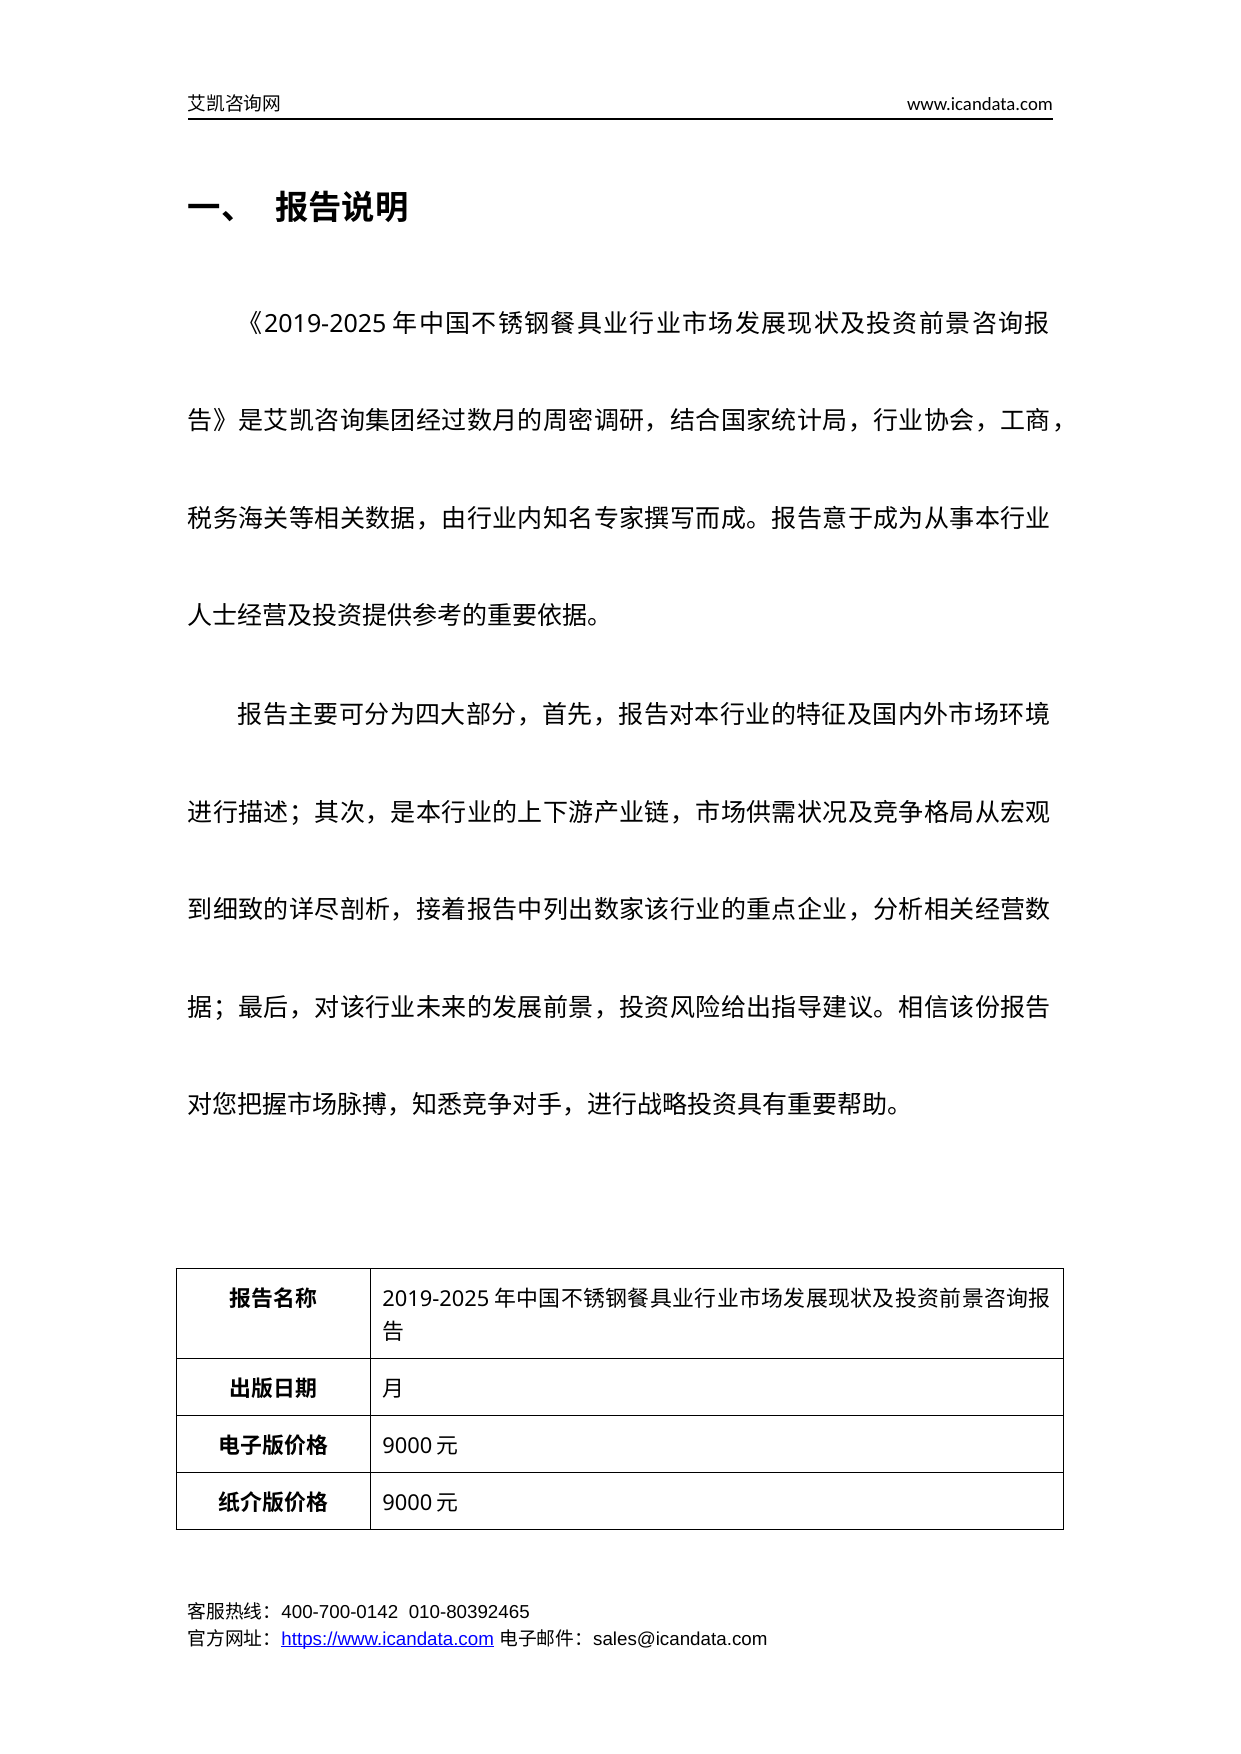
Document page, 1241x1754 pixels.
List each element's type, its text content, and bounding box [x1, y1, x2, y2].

table_cell 9000元 [371, 1473, 1063, 1529]
table_header 报告名称 [177, 1269, 370, 1358]
table_cell 纸介版价格 [177, 1473, 370, 1529]
text 《2019-2025年中国不锈钢餐具业行业市场发展现状及投资前景咨询报告》是艾凯咨询集团经过数月的周密调研，结合国家统计局，行业协会，工商，税务海关等相关数据，由行业内知名专家撰写而成。报告意于成为从事本行业人士经营及投资提供参考的重要依据。 [187, 289, 1053, 646]
table_cell 月 [371, 1359, 1063, 1415]
table_header 2019-2025年中国不锈钢餐具业行业市场发展现状及投资前景咨询报告 [371, 1269, 1063, 1358]
subtitle 报告说明 [187, 172, 1053, 237]
table_cell 出版日期 [177, 1359, 370, 1415]
table_cell 9000元 [371, 1416, 1063, 1472]
text 报告主要可分为四大部分，首先，报告对本行业的特征及国内外市场环境进行描述；其次，是本行业的上下游产业链，市场供需状况及竞争格局从宏观到细致的详尽剖析，接着报告中列出数家该行业的重点企业，分析相关经营数据；最后，对该行业未来的发展前景，投资风险给出指导建议。相信该份报告对您把握市场脉搏，知悉竞争对手，进行战略投资具有重要帮助。 [187, 681, 1053, 1136]
table_cell 电子版价格 [177, 1416, 370, 1472]
